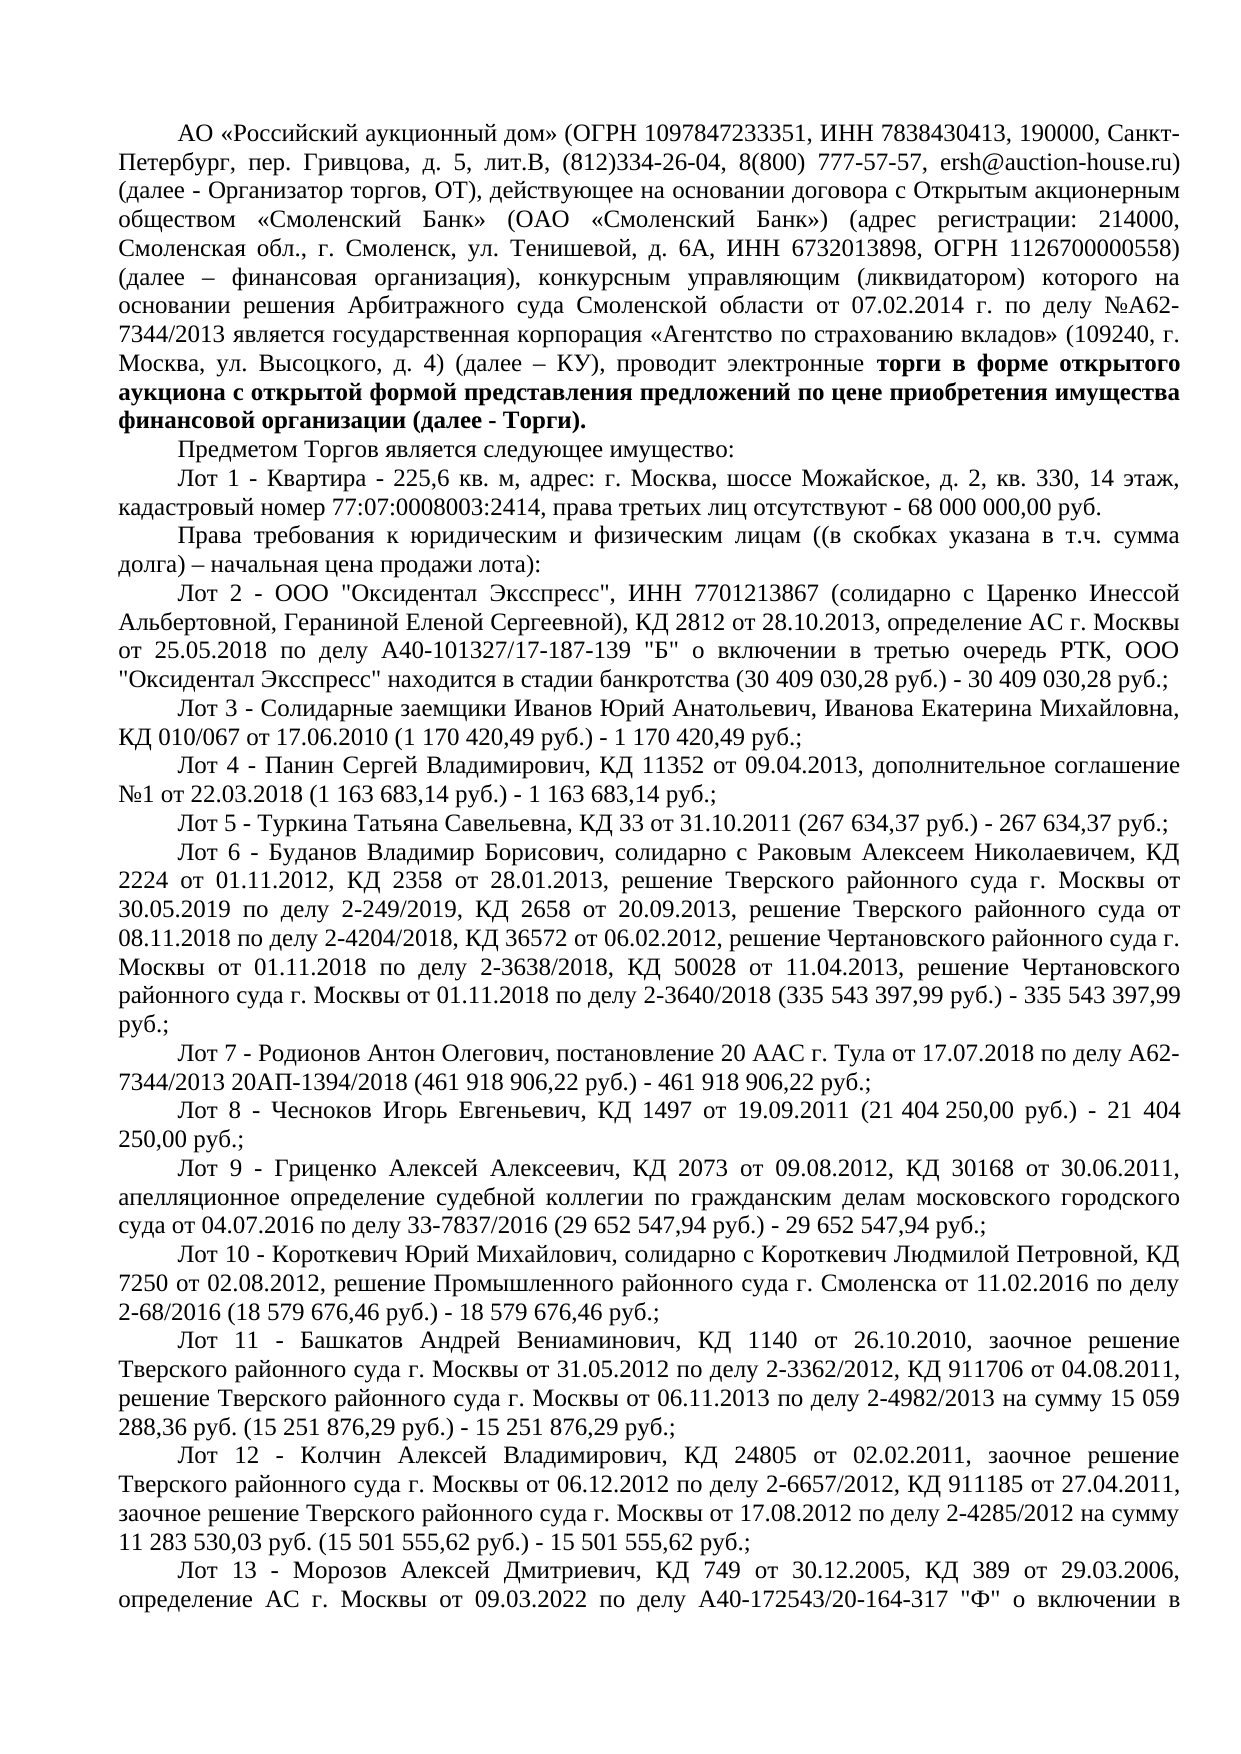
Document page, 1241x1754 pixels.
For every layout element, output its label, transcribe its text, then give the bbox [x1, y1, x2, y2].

text Лот 3 - Солидарные заемщики Иванов Юрий Анатольевич, Иванова Екатерина Михайловна, КД 010/067 от 17.06.2010 (1 170 420,49 руб.) - 1 170 420,49 руб.; [118, 693, 1181, 751]
text Права требования к юридическим и физическим лицам ((в скобках указана в т.ч. сумма долга) – начальная цена продажи лота): [118, 521, 1181, 578]
text Лот 4 - Панин Сергей Владимирович, КД 11352 от 09.04.2013, дополнительное соглашение №1 от 22.03.2018 (1 163 683,14 руб.) - 1 163 683,14 руб.; [118, 751, 1181, 808]
text Лот 7 - Родионов Антон Олегович, постановление 20 ААС г. Тула от 17.07.2018 по делу А62-7344/2013 20АП-1394/2018 (461 918 906,22 руб.) - 461 918 906,22 руб.; [118, 1038, 1181, 1096]
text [118, 1556, 1181, 1613]
text Лот 6 - Буданов Владимир Борисович, солидарно с Раковым Алексеем Николаевичем, КД 2224 от 01.11.2012, КД 2358 от 28.01.2013, решение Тверского районного суда г. Москвы от 30.05.2019 по делу 2-249/2019, КД 2658 от 20.09.2013, решение Тверского районного суда от 08.11.2018 по делу 2-4204/2018, КД 36572 от 06.02.2012, решение Чертановского районного суда г. Москвы от 01.11.2018 по делу 2-3638/2018, КД 50028 от 11.04.2013, решение Чертановского районного суда г. Москвы от 01.11.2018 по делу 2-3640/2018 (335 543 397,99 руб.) - 335 543 397,99 руб.; [118, 837, 1181, 1038]
text Лот 1 - Квартира - 225,6 кв. м, адрес: г. Москва, шоссе Можайское, д. 2, кв. 330, 14 этаж, кадастровый номер 77:07:0008003:2414, права третьих лиц отсутствуют - 68 000 000,00 руб. [118, 463, 1181, 521]
text Лот 5 - Туркина Татьяна Савельевна, КД 33 от 31.10.2011 (267 634,37 руб.) - 267 634,37 руб.; [118, 808, 1181, 837]
text Лот 12 - Колчин Алексей Владимирович, КД 24805 от 02.02.2011, заочное решение Тверского районного суда г. Москвы от 06.12.2012 по делу 2-6657/2012, КД 911185 от 27.04.2011, заочное решение Тверского районного суда г. Москвы от 17.08.2012 по делу 2-4285/2012 на сумму 11 283 530,03 руб. (15 501 555,62 руб.) - 15 501 555,62 руб.; [118, 1441, 1181, 1556]
text Лот 8 - Чесноков Игорь Евгеньевич, КД 1497 от 19.09.2011 (21 404 250,00 руб.) - 21 404 250,00 руб.; [118, 1096, 1181, 1153]
text Лот 9 - Гриценко Алексей Алексеевич, КД 2073 от 09.08.2012, КД 30168 от 30.06.2011, апелляционное определение судебной коллегии по гражданским делам московского городского суда от 04.07.2016 по делу 33-7837/2016 (29 652 547,94 руб.) - 29 652 547,94 руб.; [118, 1153, 1181, 1239]
text Лот 10 - Короткевич Юрий Михайлович, солидарно с Короткевич Людмилой Петровной, КД 7250 от 02.08.2012, решение Промышленного районного суда г. Смоленска от 11.02.2016 по делу 2-68/2016 (18 579 676,46 руб.) - 18 579 676,46 руб.; [118, 1239, 1181, 1326]
text Лот 11 - Башкатов Андрей Вениаминович, КД 1140 от 26.10.2010, заочное решение Тверского районного суда г. Москвы от 31.05.2012 по делу 2-3362/2012, КД 911706 от 04.08.2011, решение Тверского районного суда г. Москвы от 06.11.2013 по делу 2-4982/2013 на сумму 15 059 288,36 руб. (15 251 876,29 руб.) - 15 251 876,29 руб.; [118, 1326, 1181, 1441]
text Лот 2 - ООО "Оксидентал Эксспресс", ИНН 7701213867 (солидарно с Царенко Инессой Альбертовной, Гераниной Еленой Сергеевной), КД 2812 от 28.10.2013, определение АС г. Москвы от 25.05.2018 по делу А40-101327/17-187-139 "Б" о включении в третью очередь РТК, ООО "Оксидентал Эксспресс" находится в стадии банкротства (30 409 030,28 руб.) - 30 409 030,28 руб.; [118, 578, 1181, 693]
text Предметом Торгов является следующее имущество: [118, 434, 1181, 463]
text АО «Российский аукционный дом» (ОГРН 1097847233351, ИНН 7838430413, 190000, Санкт-Петербург, пер. Гривцова, д. 5, лит.В, (812)334-26-04, 8(800) 777-57-57, ersh@auction-house.ru) (далее - Организатор торгов, ОТ), действующее на основании договора с Открытым акционерным обществом «Смоленский Банк» (ОАО «Смоленский Банк») (адрес регистрации: 214000, Смоленская обл., г. Смоленск, ул. Тенишевой, д. 6А, ИНН 6732013898, ОГРН 1126700000558) (далее – финансовая организация), конкурсным управляющим (ликвидатором) которого на основании решения Арбитражного суда Смоленской области от 07.02.2014 г. по делу №А62-7344/2013 является государственная корпорация «Агентство по страхованию вкладов» (109240, г. Москва, ул. Высоцкого, д. 4) (далее – КУ), проводит электронные торги в форме открытого аукциона с открытой формой представления предложений по цене приобретения имущества финансовой организации (далее - Торги). [118, 118, 1181, 434]
